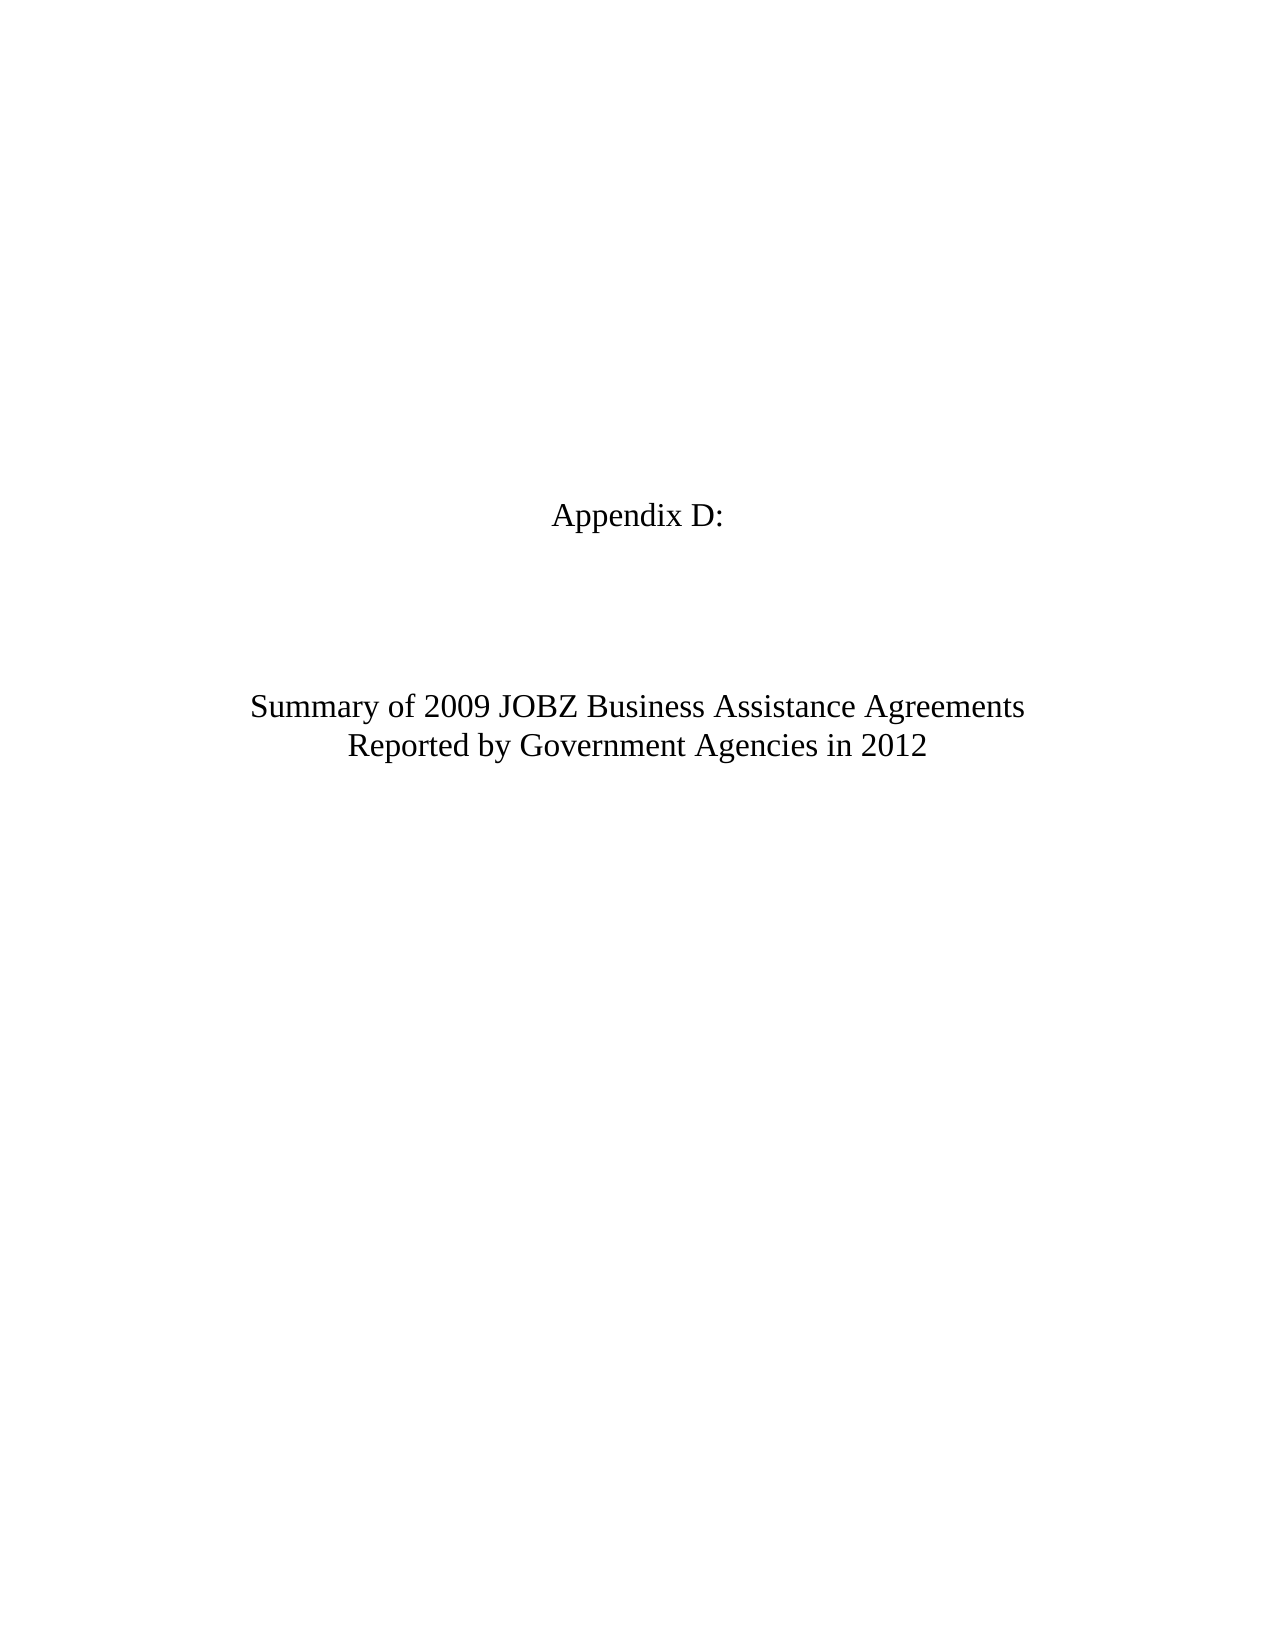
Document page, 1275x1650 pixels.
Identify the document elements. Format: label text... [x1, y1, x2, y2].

text Summary of 2009 JOBZ Business Assistance Agreements [150, 687, 1125, 725]
text Reported by Government Agencies in 2012 [150, 725, 1125, 763]
text Appendix D: [150, 495, 1125, 533]
